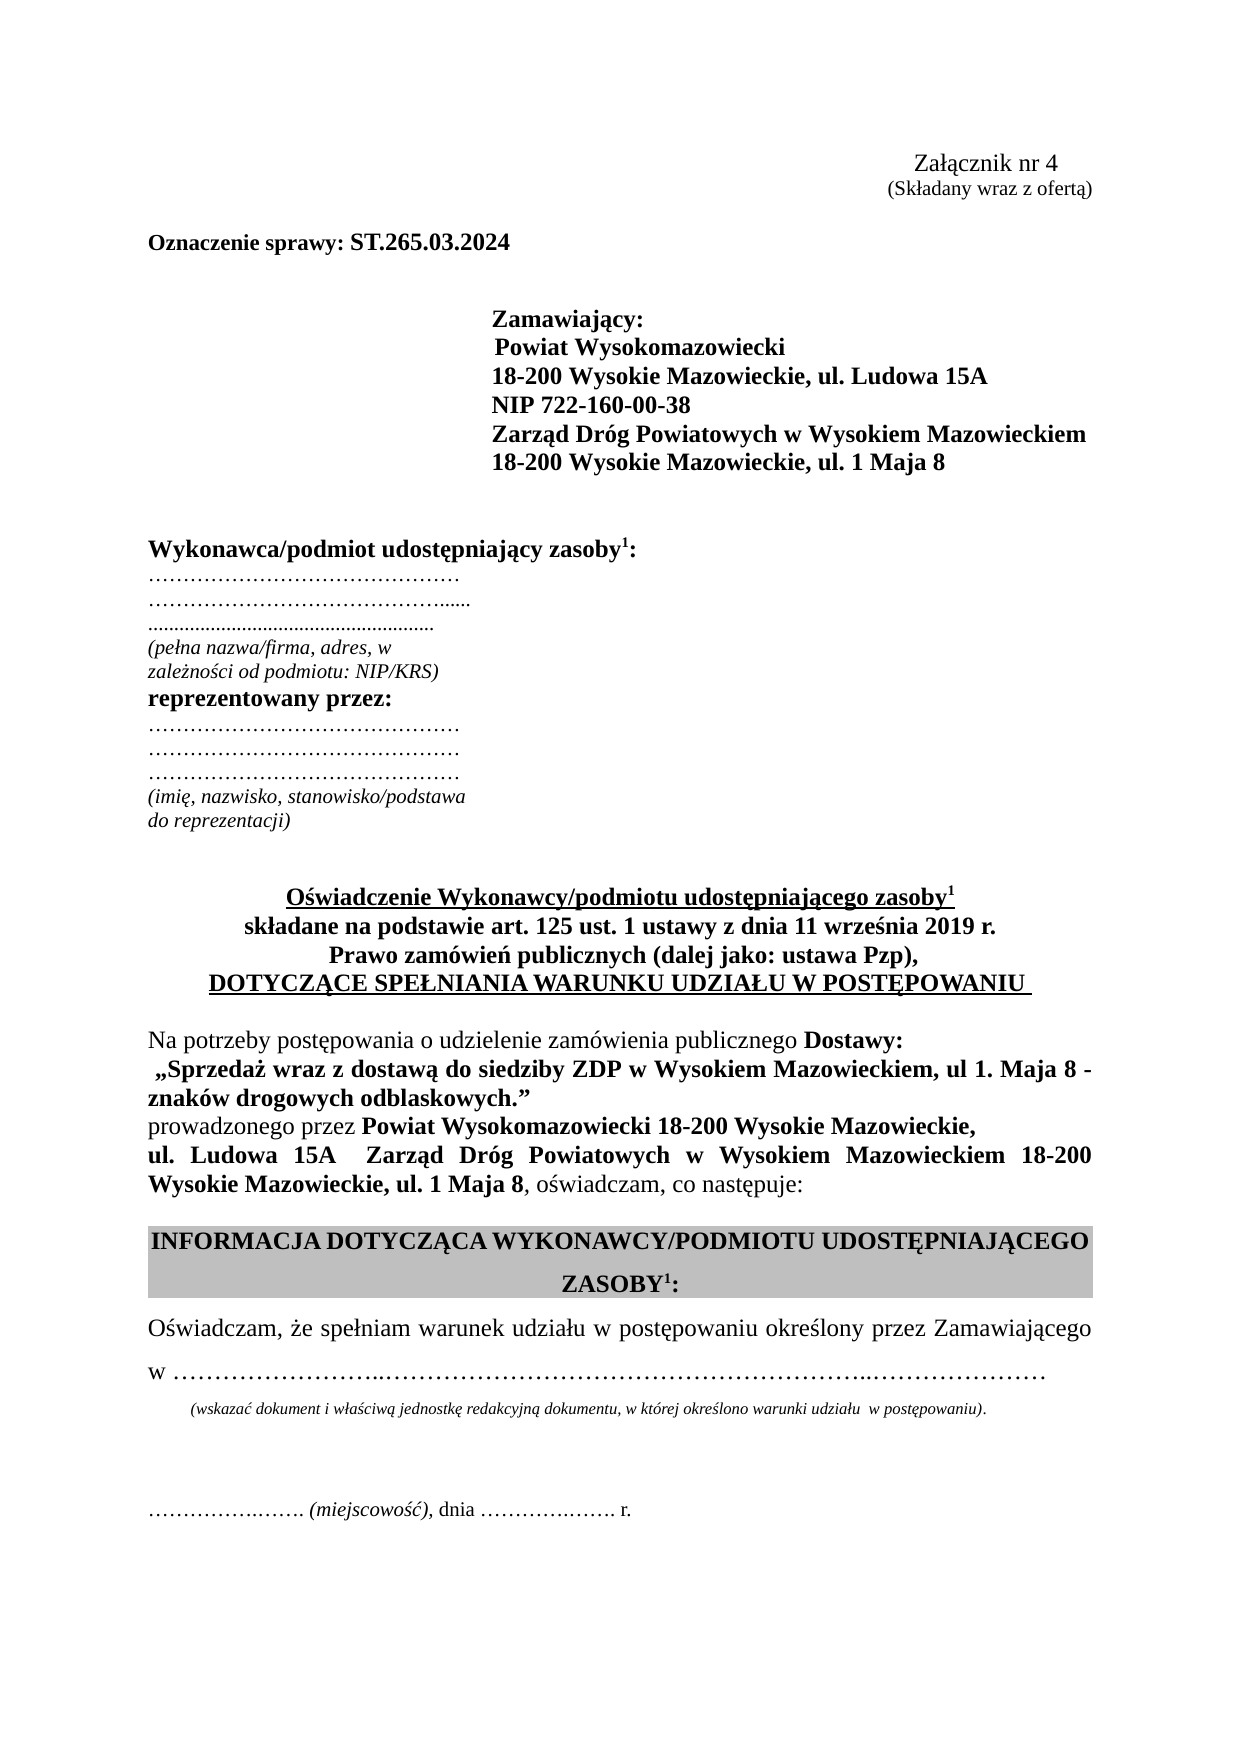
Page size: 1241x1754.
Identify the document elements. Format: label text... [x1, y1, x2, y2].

text Oznaczenie sprawy: ST.265.03.2024 [148, 227, 1093, 256]
text Oświadczam, że spełniam warunek udziału w postępowaniu określony przez Zamawiającego w ……………………..…………………………………………………..………………… [148, 1313, 1093, 1384]
text Powiat Wysokomazowiecki [148, 332, 1093, 361]
text Na potrzeby postępowania o udzielenie zamówienia publicznego Dostawy: [148, 1025, 1093, 1054]
text Zarząd Dróg Powiatowych w Wysokiem Mazowieckiem [148, 419, 1093, 447]
text ……………………………………………………………………………………………………………………… [148, 711, 472, 784]
text (imię, nazwisko, stanowisko/podstawa do reprezentacji) [148, 784, 472, 832]
text ……………………………………………………………………………............................................................. [148, 562, 472, 634]
text DOTYCZĄCE SPEŁNIANIA WARUNKU UDZIAŁU W POSTĘPOWANIU [148, 968, 1093, 1025]
text ul. Ludowa 15A Zarząd Dróg Powiatowych w Wysokiem Mazowieckiem 18-200 Wysokie Mazowieckie, ul. 1 Maja 8, oświadczam, co następuje: [148, 1140, 1093, 1198]
text „Sprzedaż wraz z dostawą do siedziby ZDP w Wysokiem Mazowieckiem, ul 1. Maja 8 - znaków drogowych odblaskowych.” [148, 1054, 1093, 1111]
text prowadzonego przez Powiat Wysokomazowiecki 18-200 Wysokie Mazowieckie, [148, 1111, 1093, 1140]
text 18-200 Wysokie Mazowieckie, ul. Ludowa 15A [148, 361, 1093, 390]
text (dalej jako: ), [148, 940, 1093, 968]
text (Składany wraz z ofertą) [148, 176, 1093, 200]
text (wskazać dokument i właściwą jednostkę redakcyjną dokumentu, w której określono warunki udziału w postępowaniu). [148, 1399, 1093, 1418]
text Oświadczenie Wykonawcy/podmiotu udostępniającego zasoby1 [148, 882, 1093, 911]
text (pełna nazwa/firma, adres, w zależności od podmiotu: NIP/KRS) [148, 634, 472, 683]
text 18-200 Wysokie Mazowieckie, ul. 1 Maja 8 [148, 447, 1093, 476]
text Zamawiający: [148, 304, 1093, 332]
text INFORMACJA DOTYCZĄCA WYKONAWCY/PODMIOTU UDOSTĘPNIAJĄCEGO ZASOBY1: [148, 1226, 1093, 1298]
text składane na podstawie ustawy z dnia 11 września 2019 r. [148, 911, 1093, 940]
text …………….……. (miejscowość), dnia ………….……. r. [148, 1497, 1093, 1521]
text Załącznik nr 4 [148, 148, 1093, 176]
text reprezentowany przez: [148, 683, 1093, 711]
text NIP 722-160-00-38 [148, 390, 1093, 419]
text Wykonawca/podmiot udostępniający zasoby1: [148, 534, 1093, 562]
